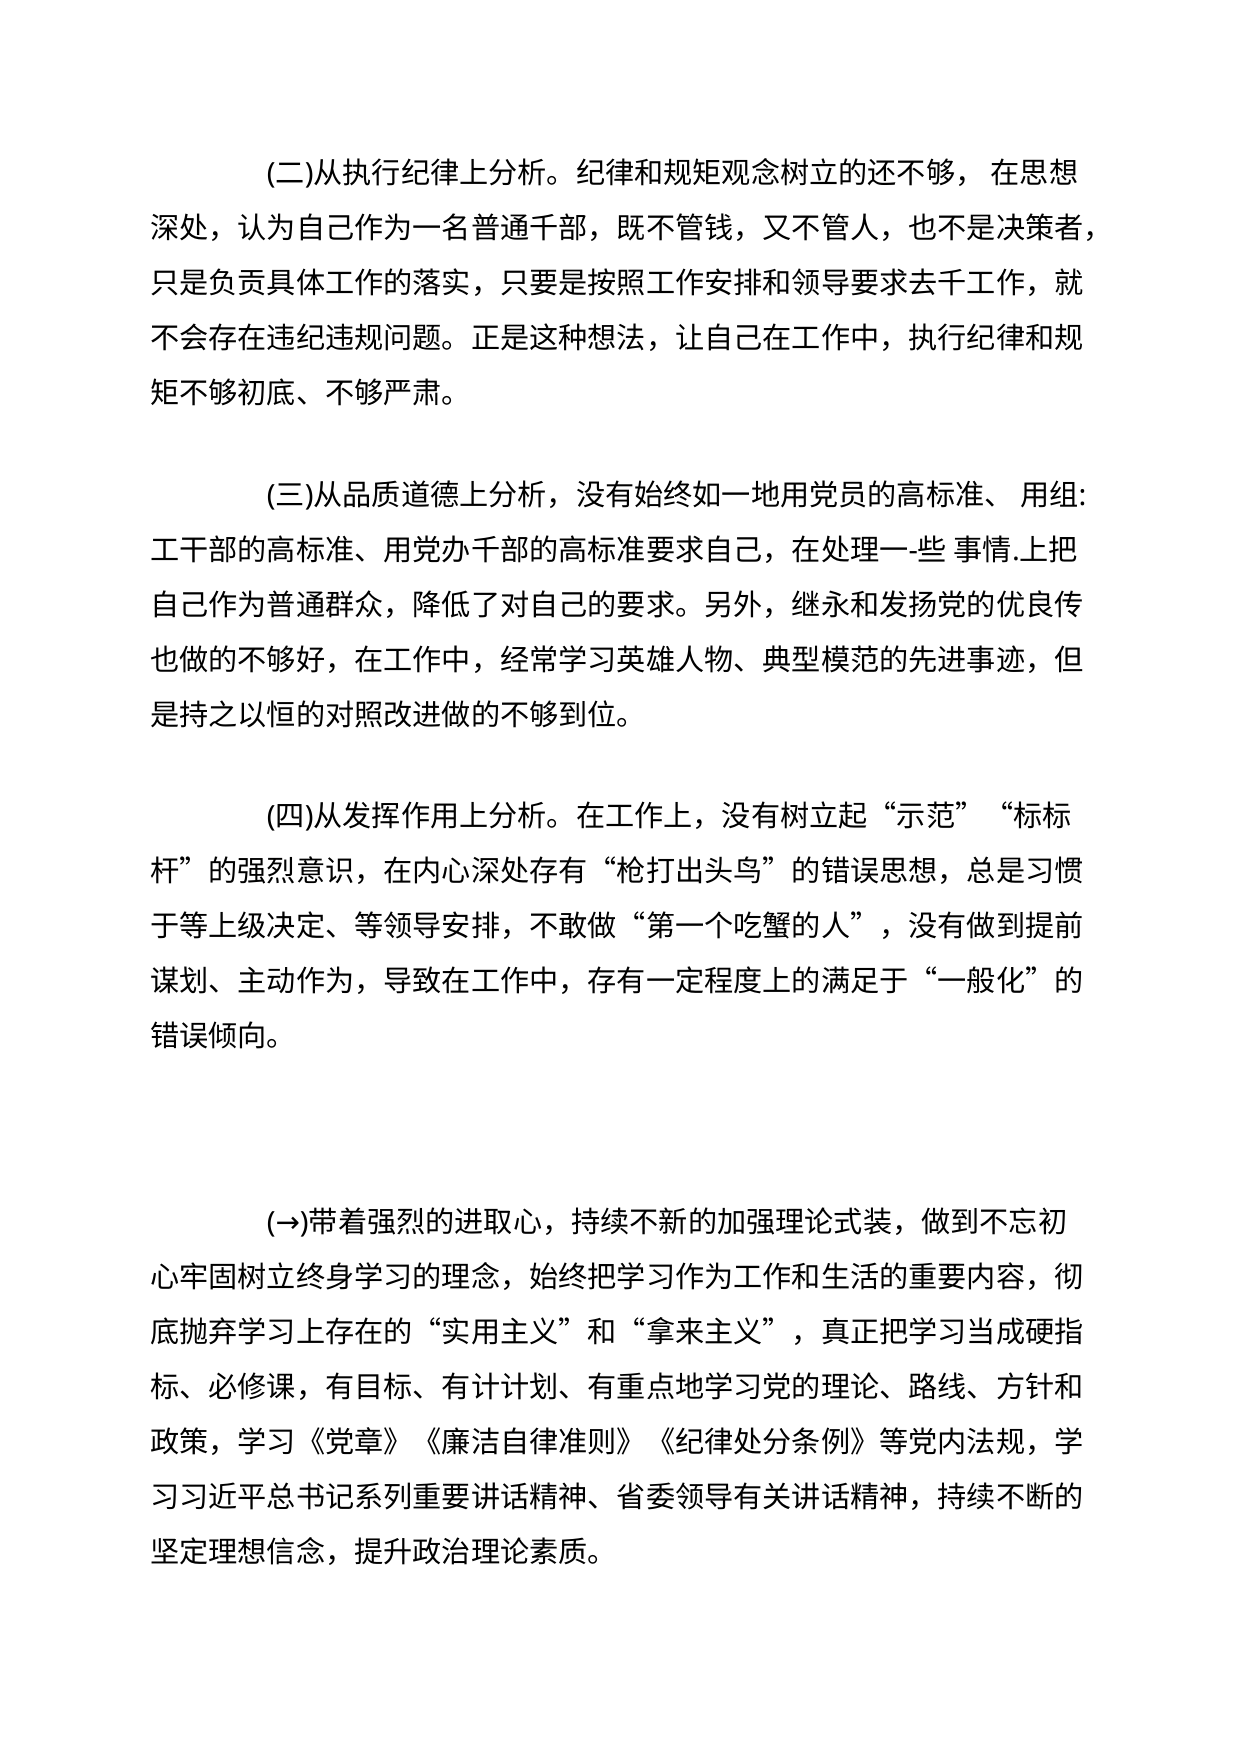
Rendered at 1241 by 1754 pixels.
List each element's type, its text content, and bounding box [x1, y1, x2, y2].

text (四)从发挥作用上分析。在工作上，没有树立起“示范”“标标杆”的强烈意识，在内心深处存有“枪打出头鸟”的错误思想，总是习惯于等上级决定、等领导安排，不敢做“第一个吃蟹的人”，没有做到提前谋划、主动作为，导致在工作中，存有一定程度上的满足于“一般化”的错误倾向。 [150, 793, 1090, 1055]
text (→)带着强烈的进取心，持续不新的加强理论式装，做到不忘初心牢固树立终身学习的理念，始终把学习作为工作和生活的重要内容，彻底抛弃学习上存在的“实用主义”和“拿来主义”，真正把学习当成硬指标、必修课，有目标、有计计划、有重点地学习党的理论、路线、方针和政策，学习《党章》《廉洁自律准则》《纪律处分条例》等党内法规，学习习近平总书记系列重要讲话精神、省委领导有关讲话精神，持续不断的坚定理想信念，提升政治理论素质。 [150, 1199, 1090, 1570]
text (三)从品质道德上分析，没有始终如一地用党员的高标准、 用组:工干部的高标准、用党办千部的高标准要求自己，在处理一-些 事情.上把自己作为普通群众，降低了对自己的要求。另外，继永和发扬党的优良传也做的不够好，在工作中，经常学习英雄人物、典型模范的先进事迹，但是持之以恒的对照改进做的不够到位。 [150, 471, 1090, 733]
text (二)从执行纪律上分析。纪律和规矩观念树立的还不够， 在思想深处，认为自己作为一名普通千部，既不管钱，又不管人，也不是决策者，只是负贡具体工作的落实，只要是按照工作安排和领导要求去千工作，就不会存在违纪违规问题。正是这种想法，让自己在工作中，执行纪律和规矩不够初底、不够严肃。 [150, 150, 1090, 412]
